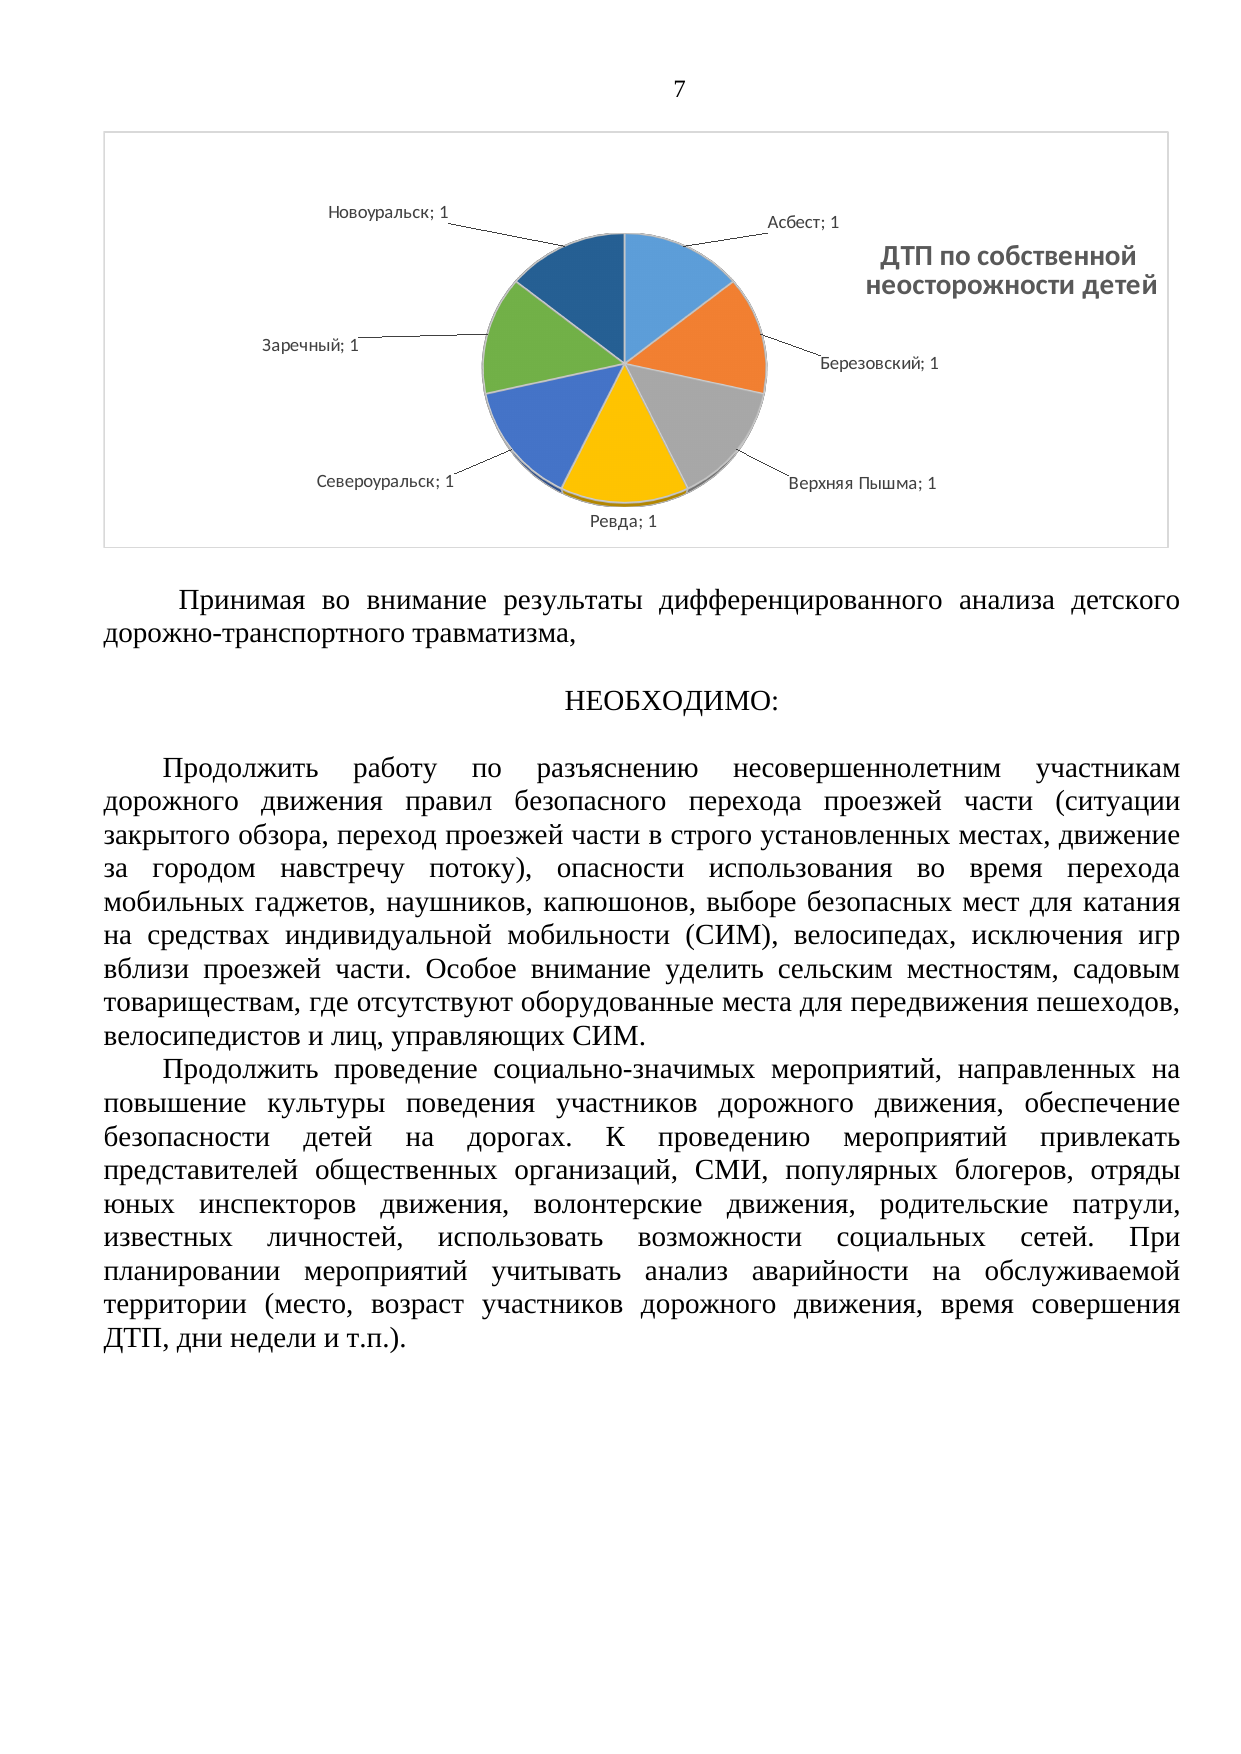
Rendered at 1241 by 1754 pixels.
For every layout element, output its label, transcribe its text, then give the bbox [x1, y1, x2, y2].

text Продолжить работу по разъяснению несовершеннолетним участникам дорожного движения правил безопасного перехода проезжей части (ситуации закрытого обзора, переход проезжей части в строго установленных местах, движение за городом навстречу потоку), опасности использования во время перехода мобильных гаджетов, наушников, капюшонов, выборе безопасных мест для катания на средствах индивидуальной мобильности (СИМ), велосипедах, исключения игр вблизи проезжей части. Особое внимание уделить сельским местностям, садовым товариществам, где отсутствуют оборудованные места для передвижения пешеходов, велосипедистов и лиц, управляющих СИМ. [103, 750, 1181, 1052]
text Продолжить проведение социально-значимых мероприятий, направленных на повышение культуры поведения участников дорожного движения, обеспечение безопасности детей на дорогах. К проведению мероприятий привлекать представителей общественных организаций, СМИ, популярных блогеров, отряды юных инспекторов движения, волонтерские движения, родительские патрули, известных личностей, использовать возможности социальных сетей. При планировании мероприятий учитывать анализ аварийности на обслуживаемой территории (место, возраст участников дорожного движения, время совершения ДТП, дни недели и т.п.). [103, 1052, 1181, 1353]
text НЕОБХОДИМО: [103, 683, 1181, 716]
text Принимая во внимание результаты дифференцированного анализа детского дорожно-транспортного травматизма, [103, 582, 1181, 649]
